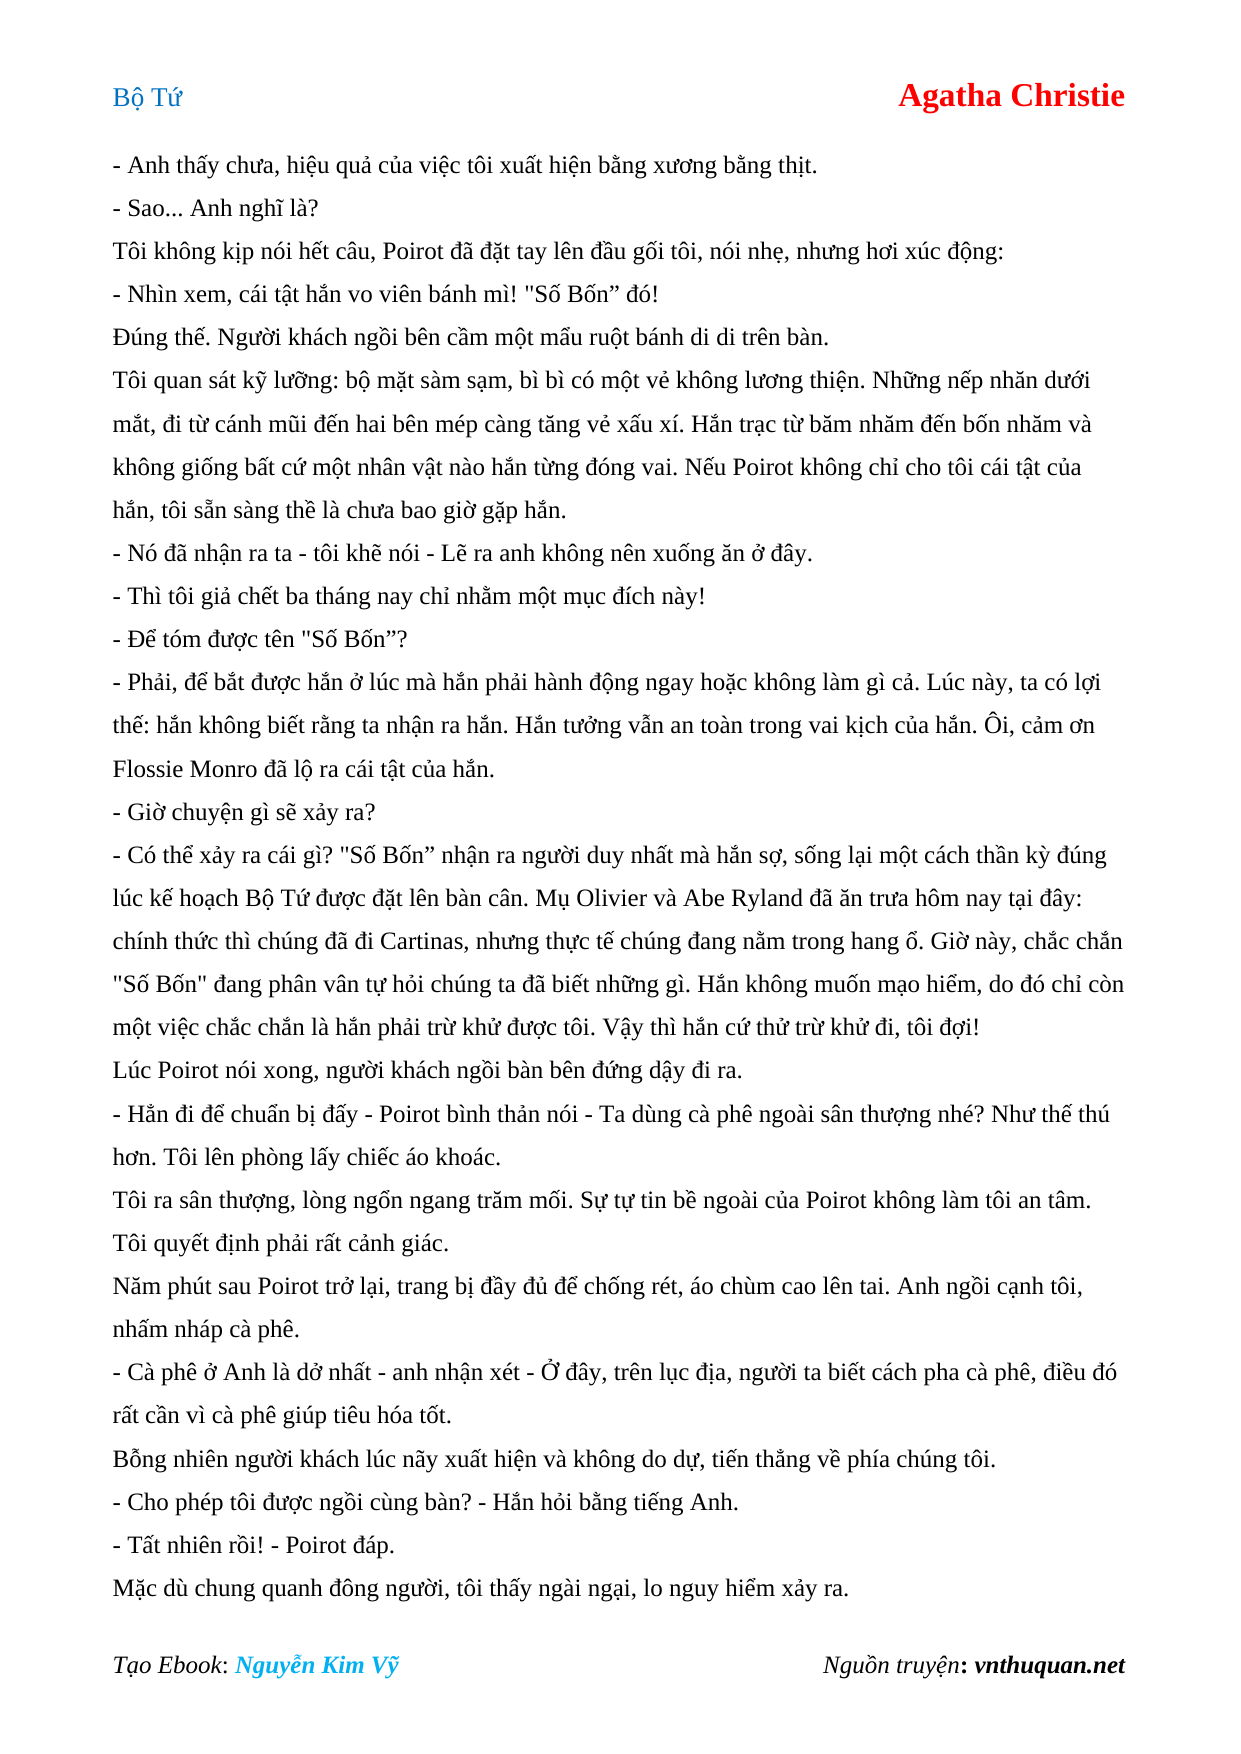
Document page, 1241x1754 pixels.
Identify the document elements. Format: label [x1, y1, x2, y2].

text [112, 150, 1128, 1602]
